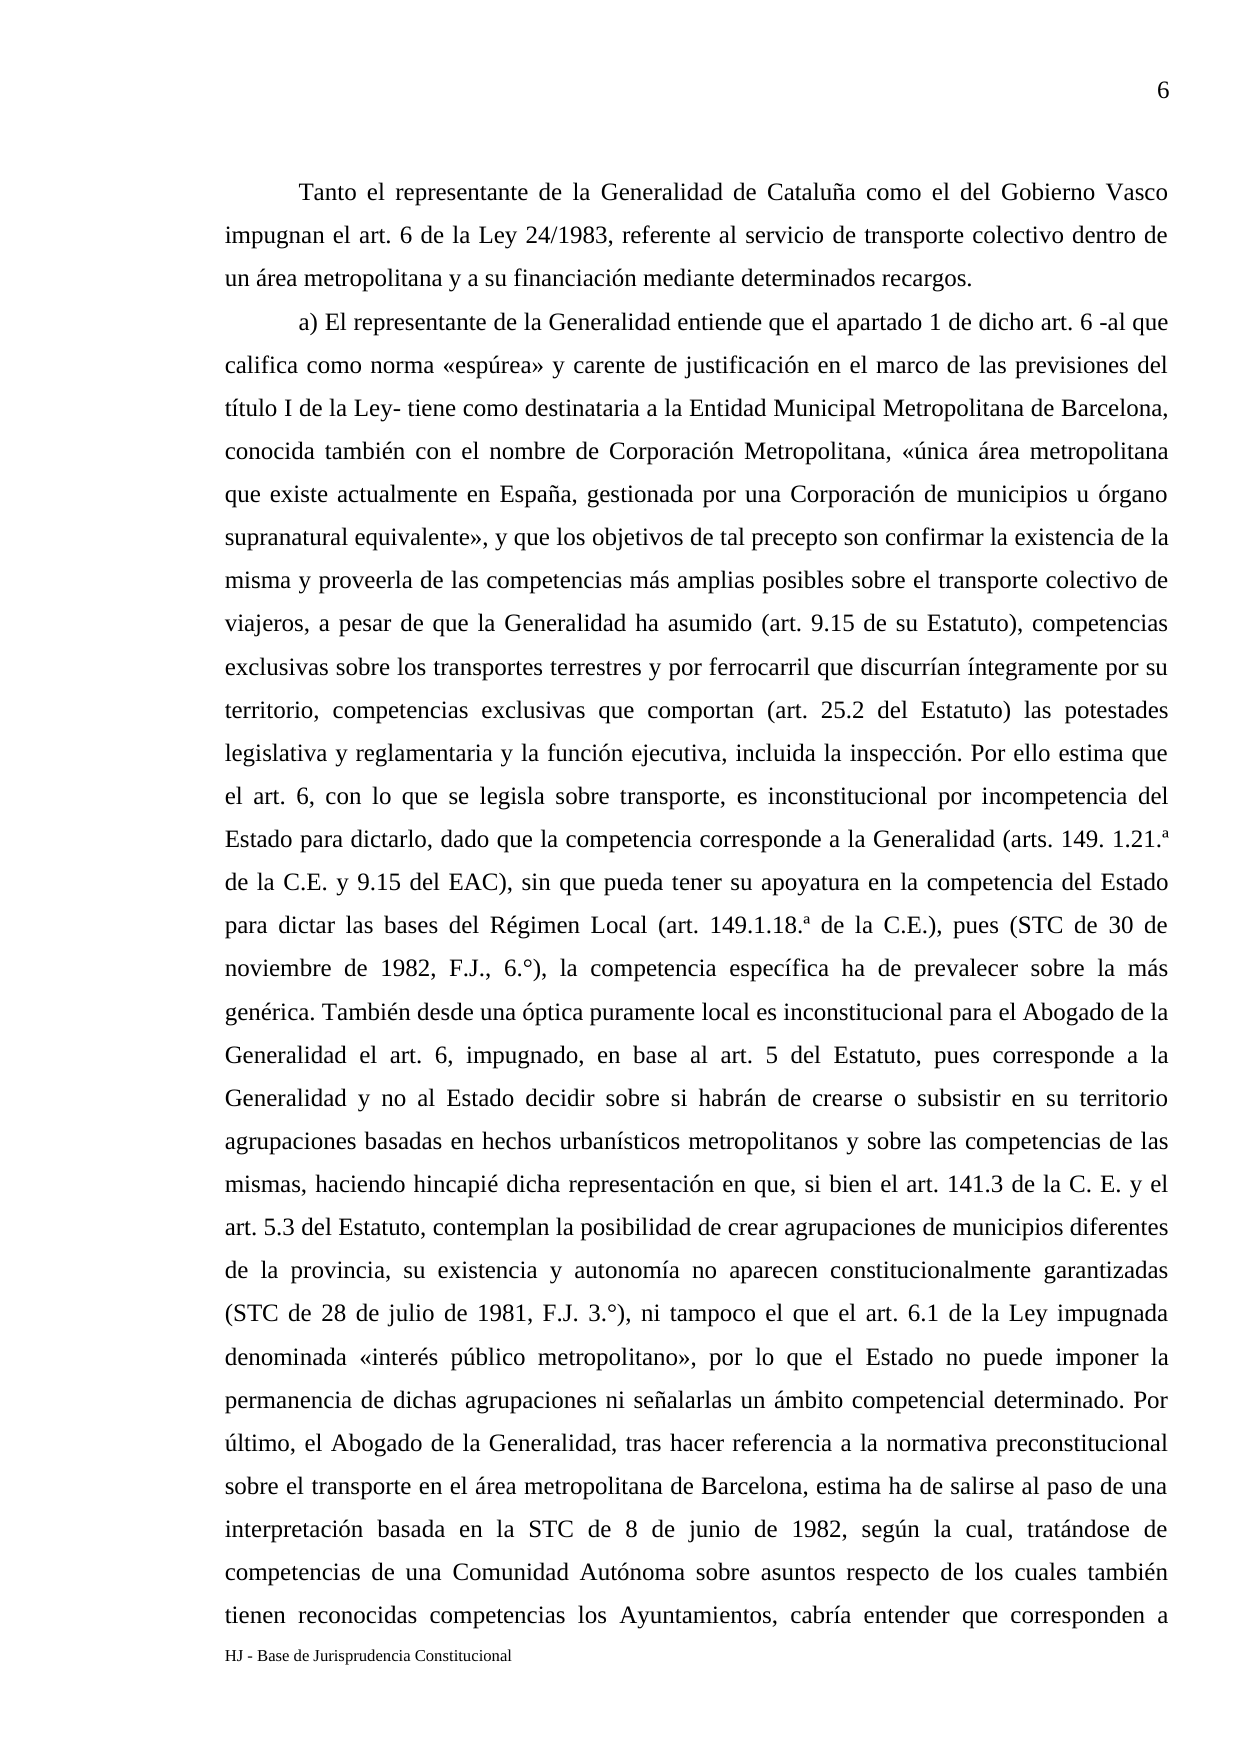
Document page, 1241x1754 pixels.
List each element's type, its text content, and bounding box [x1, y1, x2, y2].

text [224, 307, 1169, 1629]
text Tanto el representante de la Generalidad de Cataluña como el del Gobierno Vasco impugnan el art. 6 de la Ley 24/1983, referente al servicio de transporte colectivo dentro de un área metropolitana y a su financiación mediante determinados recargos. [224, 177, 1169, 292]
